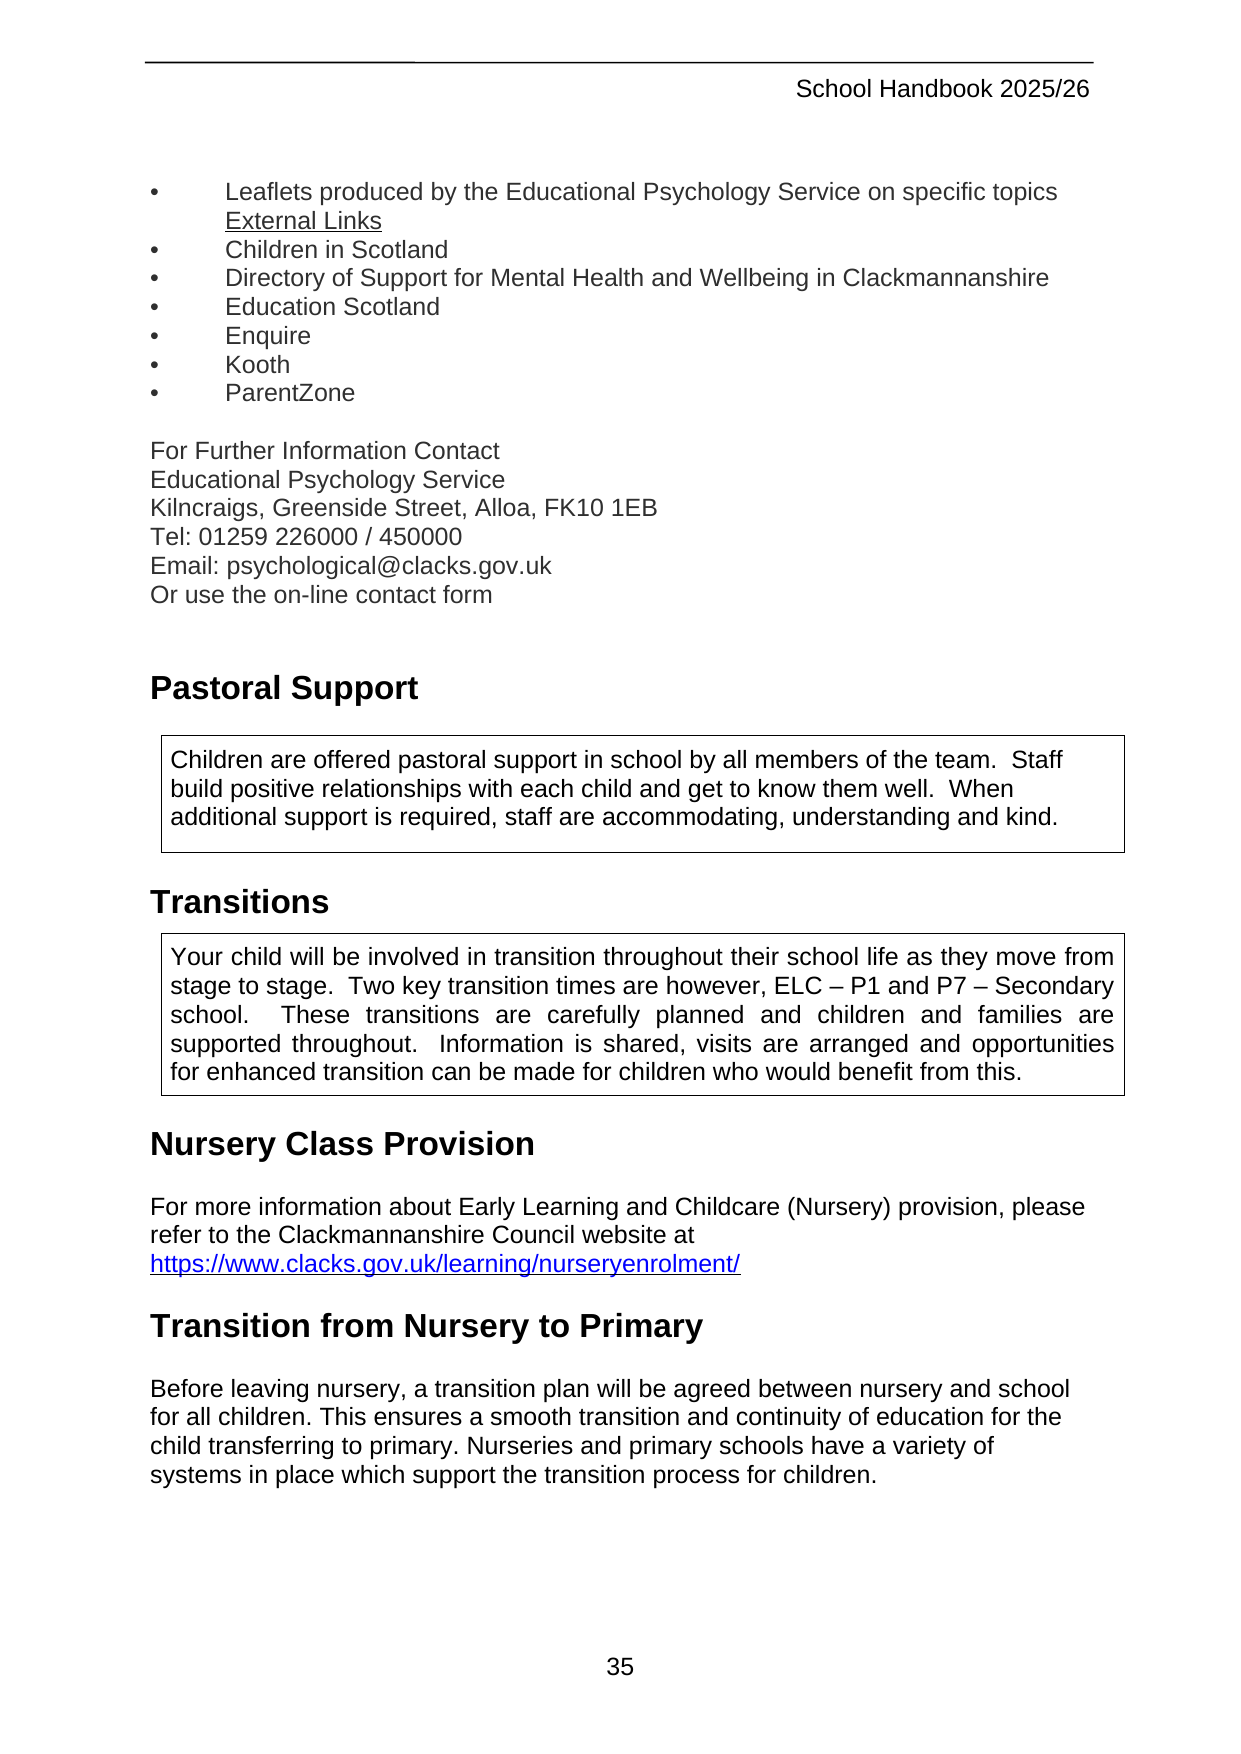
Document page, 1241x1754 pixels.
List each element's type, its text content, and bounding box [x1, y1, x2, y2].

text • ParentZone [150, 378, 1090, 407]
text Pastoral Support [150, 668, 1090, 707]
text • Leaflets produced by the Educational Psychology Service on specific topics [150, 177, 1090, 206]
text Transitions [150, 882, 1090, 921]
text Nursery Class Provision [150, 1124, 1090, 1163]
text For more information about Early Learning and Childcare (Nursery) provision, please refer to the Clackmannanshire Council website at https://www.clacks.gov.uk/learning/nurseryenrolment/ [150, 1191, 1090, 1278]
text • Directory of Support for Mental Health and Wellbeing in Clackmannanshire [150, 263, 1090, 292]
text • Education Scotland [150, 292, 1090, 321]
text Tel: 01259 226000 / 450000 [150, 522, 1090, 551]
table_header Children are offered pastoral support in school by all members of the team. Staff build positive relationships with each child and get to know them well. When additional support is required, staff are accommodating, understanding and kind. [162, 736, 1124, 852]
text Transition from Nursery to Primary [150, 1306, 1090, 1345]
text Before leaving nursery, a transition plan will be agreed between nursery and school for all children. This ensures a smooth transition and continuity of education for the child transferring to primary. Nurseries and primary schools have a variety of systems in place which support the transition process for children. [150, 1374, 1090, 1489]
text • Kooth [150, 350, 1090, 378]
text Kilncraigs, Greenside Street, Alloa, FK10 1EB [150, 493, 1090, 522]
text • Children in Scotland [150, 235, 1090, 263]
text For Further Information Contact [150, 436, 1090, 465]
text Educational Psychology Service [150, 465, 1090, 493]
text • Enquire [150, 321, 1090, 350]
text Or use the on-line contact form [150, 580, 1090, 608]
table_header Your child will be involved in transition throughout their school life as they move from stage to stage. Two key transition times are however, ELC – P1 and P7 – Secondary school. These transitions are carefully planned and children and families are supported throughout. Information is shared, visits are arranged and opportunities for enhanced transition can be made for children who would benefit from this. [162, 934, 1124, 1094]
text Email: psychological@clacks.gov.uk [150, 551, 1090, 580]
text External Links [150, 206, 1090, 235]
